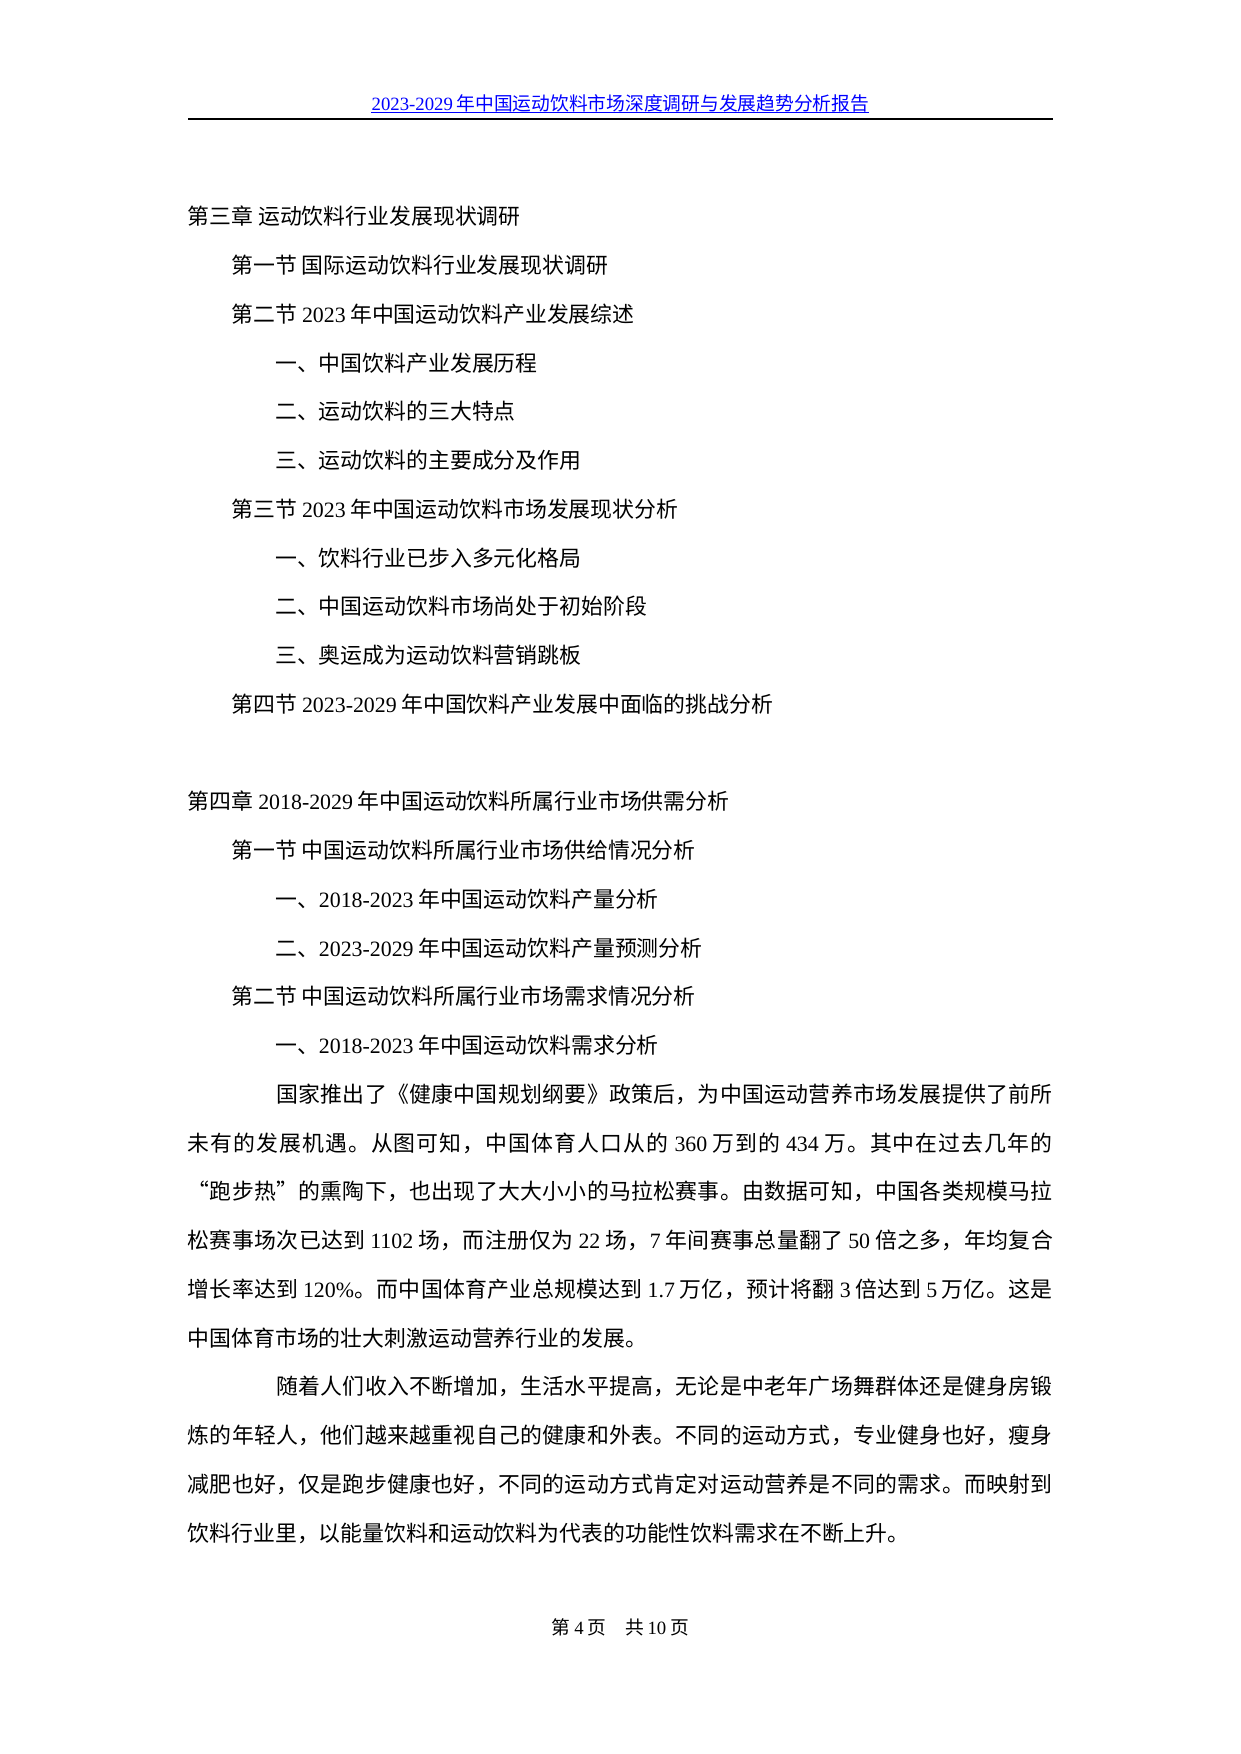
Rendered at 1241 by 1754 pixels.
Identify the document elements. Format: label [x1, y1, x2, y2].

text [187, 150, 1053, 1548]
